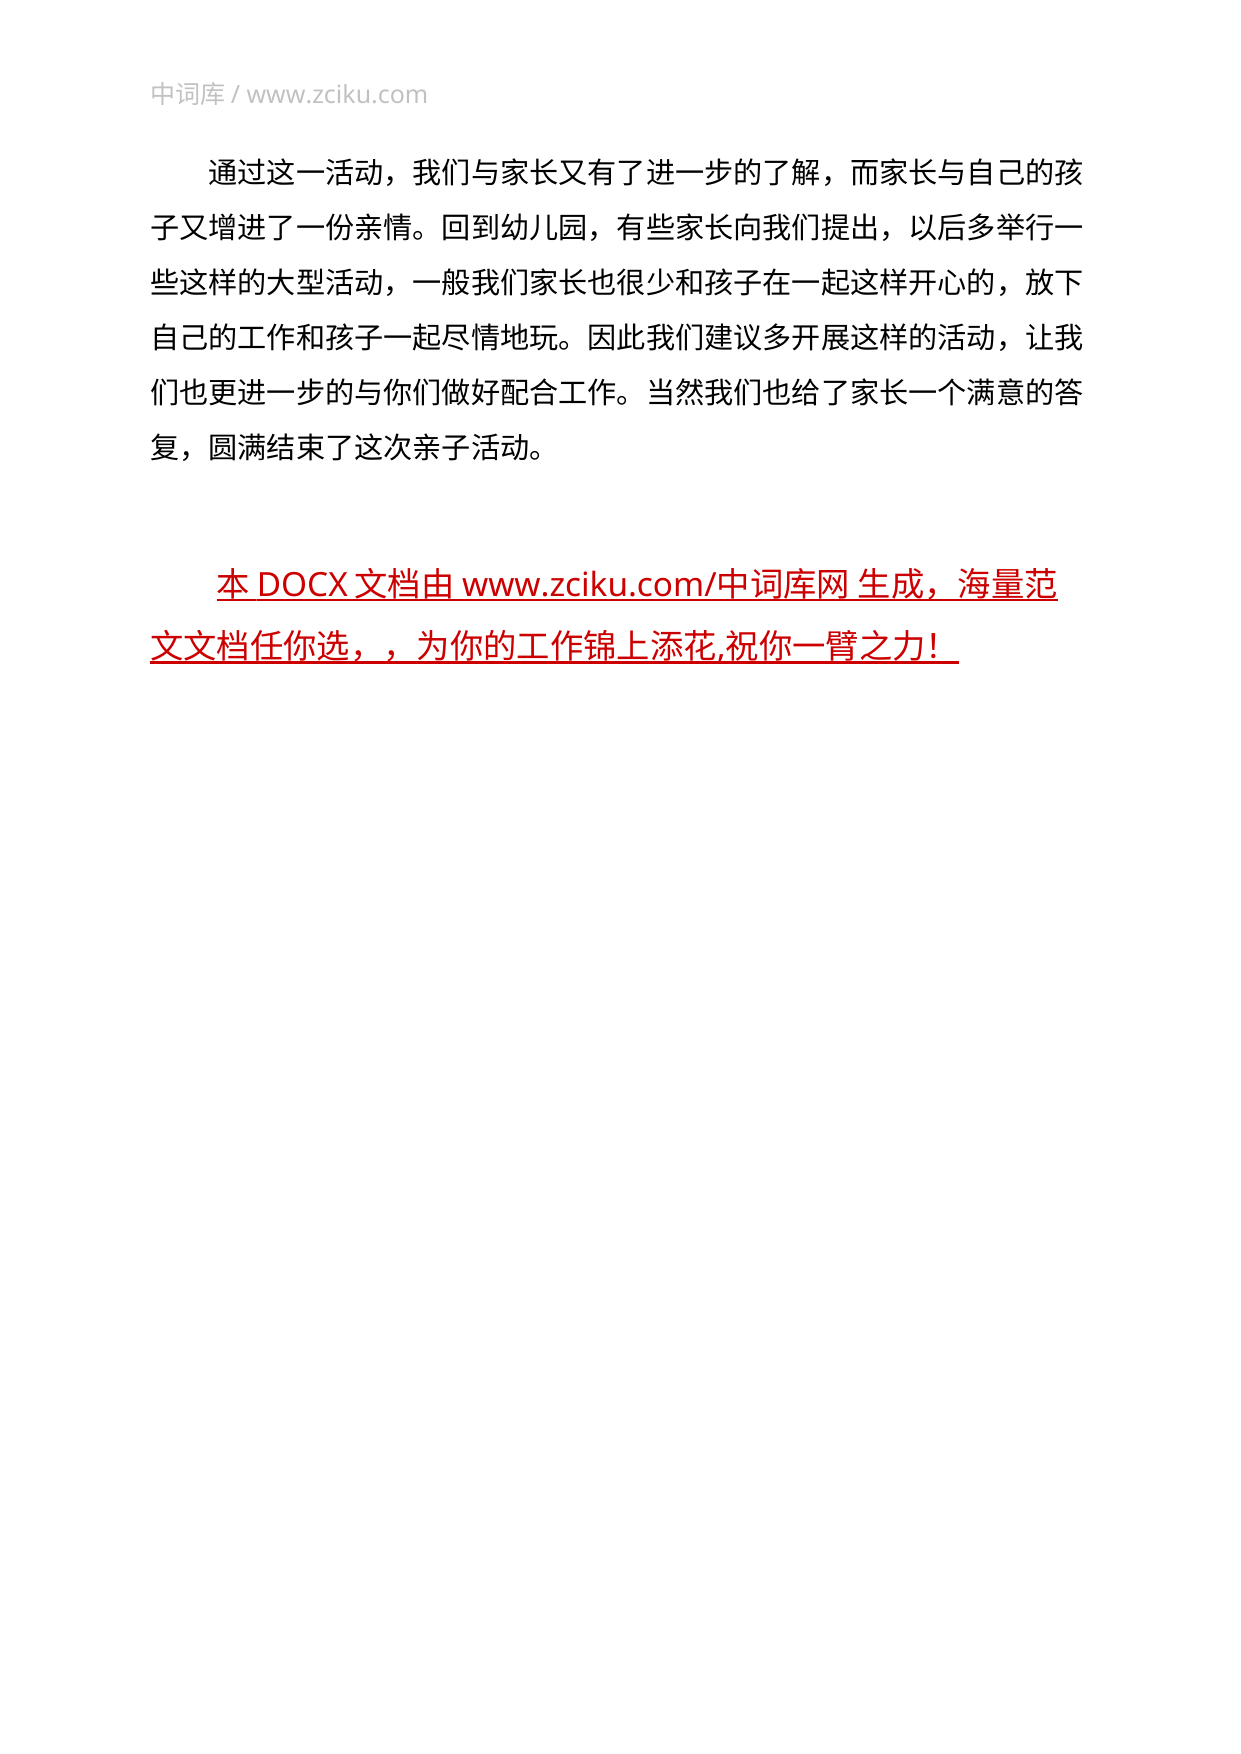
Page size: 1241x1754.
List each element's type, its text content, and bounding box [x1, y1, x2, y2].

text 通过这一活动，我们与家长又有了进一步的了解，而家长与自己的孩子又增进了一份亲情。回到幼儿园，有些家长向我们提出，以后多举行一些这样的大型活动，一般我们家长也很少和孩子在一起这样开心的，放下自己的工作和孩子一起尽情地玩。因此我们建议多开展这样的活动，让我们也更进一步的与你们做好配合工作。当然我们也给了家长一个满意的答复，圆满结束了这次亲子活动。 [150, 150, 1090, 467]
text 本DOCX文档由 www.zciku.com/中词库网 生成，海量范文文档任你选，，为你的工作锦上添花,祝你一臂之力！ [150, 557, 1090, 669]
